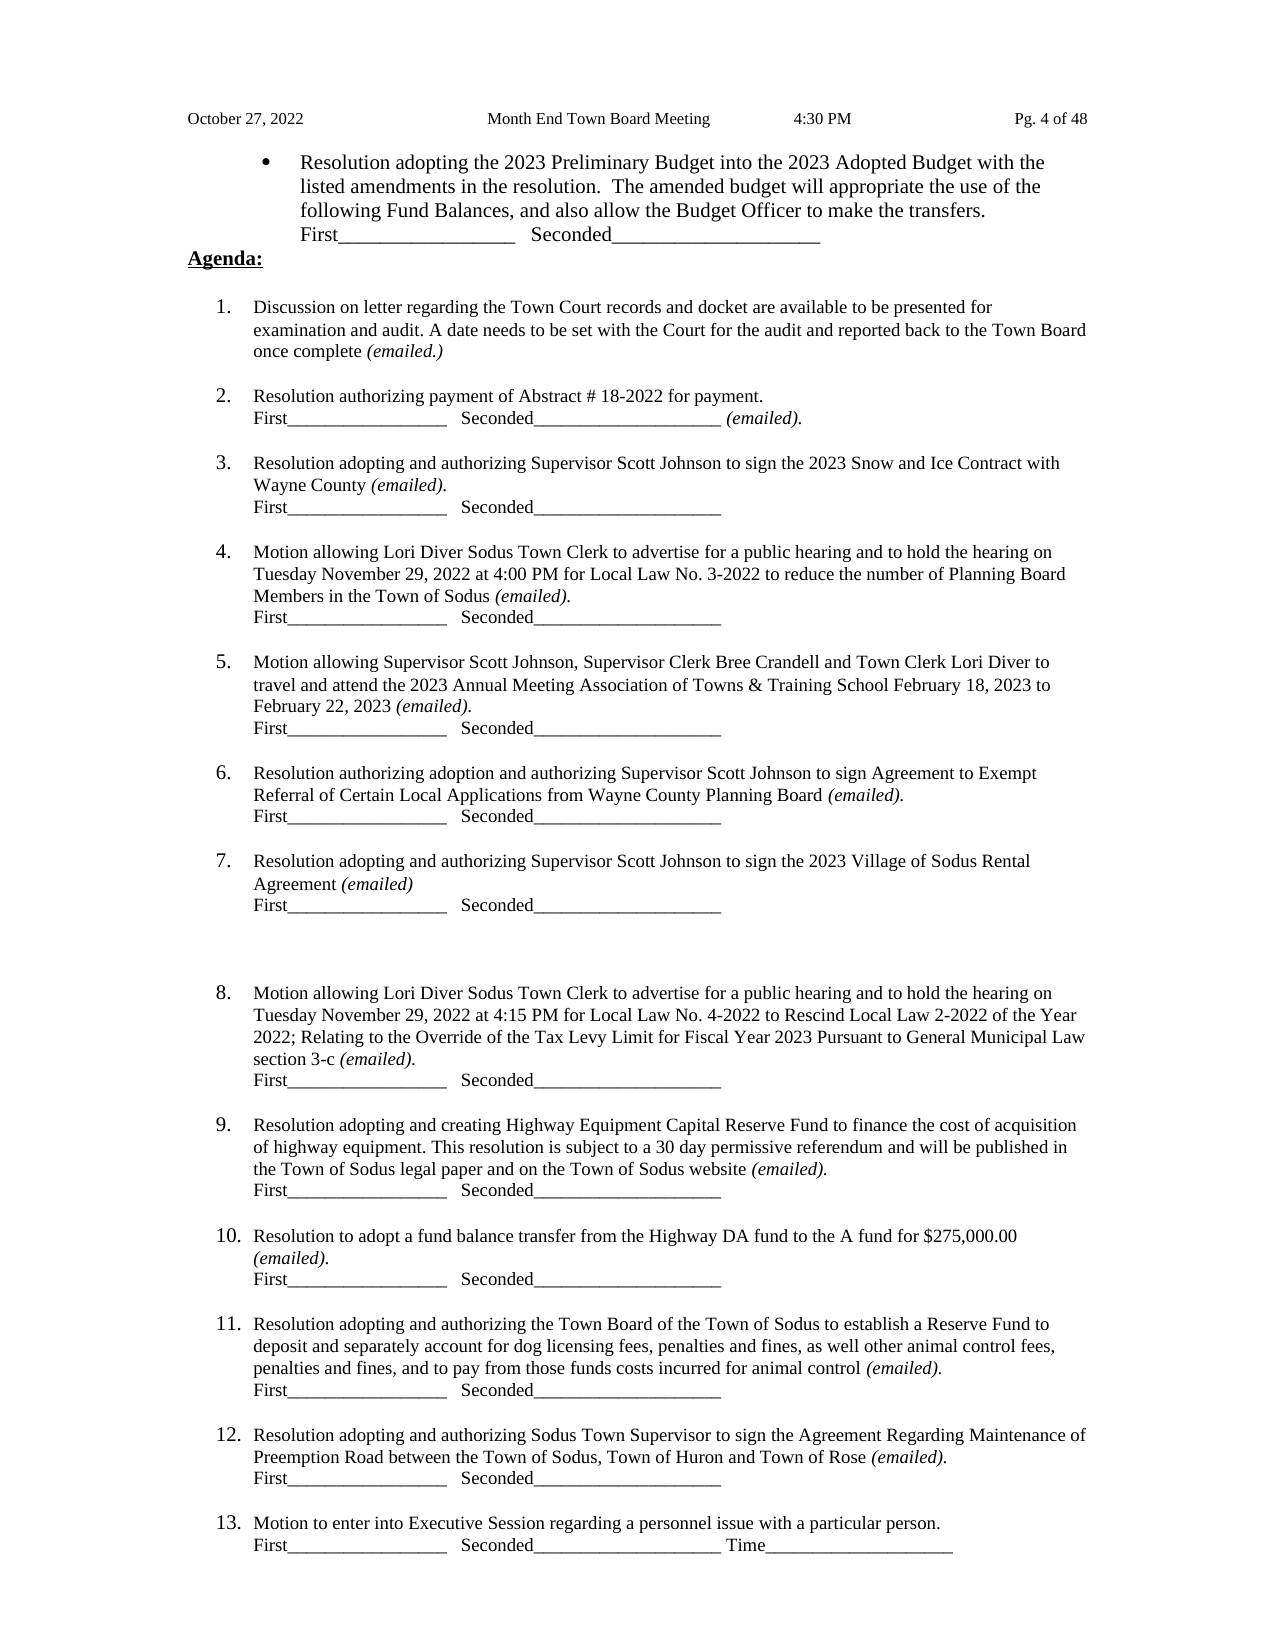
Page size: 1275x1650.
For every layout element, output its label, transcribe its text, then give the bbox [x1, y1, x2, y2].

list Resolution authorizing adoption and authorizing Supervisor Scott Johnson to sign Agreement to Exempt Referral of Certain Local Applications from Wayne County Planning Board (emailed). [216, 760, 1087, 805]
list Resolution to adopt a fund balance transfer from the Highway DA fund to the A fund for $275,000.00 (emailed). [216, 1222, 1087, 1268]
list First_________________ Seconded____________________ [253, 1069, 1087, 1091]
list Motion allowing Lori Diver Sodus Town Clerk to advertise for a public hearing and to hold the hearing on Tuesday November 29, 2022 at 4:15 PM for Local Law No. 4-2022 to Rescind Local Law 2-2022 of the Year 2022; Relating to the Override of the Tax Levy Limit for Fiscal Year 2023 Pursuant to General Municipal Law section 3-c (emailed). [216, 980, 1087, 1069]
list Discussion on letter regarding the Town Court records and docket are available to be presented for examination and audit. A date needs to be set with the Court for the audit and reported back to the Town Board once complete (emailed.) [216, 294, 1087, 362]
list Motion to enter into Executive Session regarding a personnel issue with a particular person. [216, 1510, 1087, 1534]
list First_________________ Seconded____________________ [253, 894, 1087, 916]
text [187, 1534, 1087, 1556]
text First_________________ Seconded____________________ [187, 805, 1087, 827]
list First_________________ Seconded____________________ (emailed). [253, 407, 1087, 429]
list Resolution adopting and creating Highway Equipment Capital Reserve Fund to finance the cost of acquisition of highway equipment. This resolution is subject to a 30 day permissive referendum and will be published in the Town of Sodus legal paper and on the Town of Sodus website (emailed). [216, 1112, 1087, 1179]
list Resolution authorizing payment of Abstract # 18-2022 for payment. [216, 383, 1087, 407]
list Resolution adopting and authorizing Sodus Town Supervisor to sign the Agreement Regarding Maintenance of Preemption Road between the Town of Sodus, Town of Huron and Town of Rose (emailed). [216, 1422, 1087, 1467]
text First_________________ Seconded____________________ [225, 222, 1087, 246]
list Resolution adopting and authorizing Supervisor Scott Johnson to sign the 2023 Snow and Ice Contract with Wayne County (emailed). [216, 450, 1087, 496]
list Resolution adopting and authorizing the Town Board of the Town of Sodus to establish a Reserve Fund to deposit and separately account for dog licensing fees, penalties and fines, as well other animal control fees, penalties and fines, and to pay from those funds costs incurred for animal control (emailed). [216, 1311, 1087, 1378]
list First_________________ Seconded____________________ [253, 717, 1087, 738]
list Resolution adopting and authorizing Supervisor Scott Johnson to sign the 2023 Village of Sodus Rental Agreement (emailed) [216, 848, 1087, 894]
text First_________________ Seconded____________________ [187, 606, 1087, 628]
text Agenda: [187, 246, 1087, 270]
list Resolution adopting the 2023 Preliminary Budget into the 2023 Adopted Budget with the listed amendments in the resolution. The amended budget will appropriate the use of the following Fund Balances, and also allow the Budget Officer to make the transfers. [262, 150, 1087, 222]
list First_________________ Seconded____________________ [253, 1378, 1087, 1400]
text First_________________ Seconded____________________ [216, 1179, 1087, 1201]
list First_________________ Seconded____________________ [253, 496, 1087, 517]
list Motion allowing Supervisor Scott Johnson, Supervisor Clerk Bree Crandell and Town Clerk Lori Diver to travel and attend the 2023 Annual Meeting Association of Towns & Training School February 18, 2023 to February 22, 2023 (emailed). [216, 649, 1087, 717]
list First_________________ Seconded____________________ [253, 1268, 1087, 1290]
list First_________________ Seconded____________________ [253, 1467, 1087, 1489]
list Motion allowing Lori Diver Sodus Town Clerk to advertise for a public hearing and to hold the hearing on Tuesday November 29, 2022 at 4:00 PM for Local Law No. 3-2022 to reduce the number of Planning Board Members in the Town of Sodus (emailed). [216, 539, 1087, 606]
